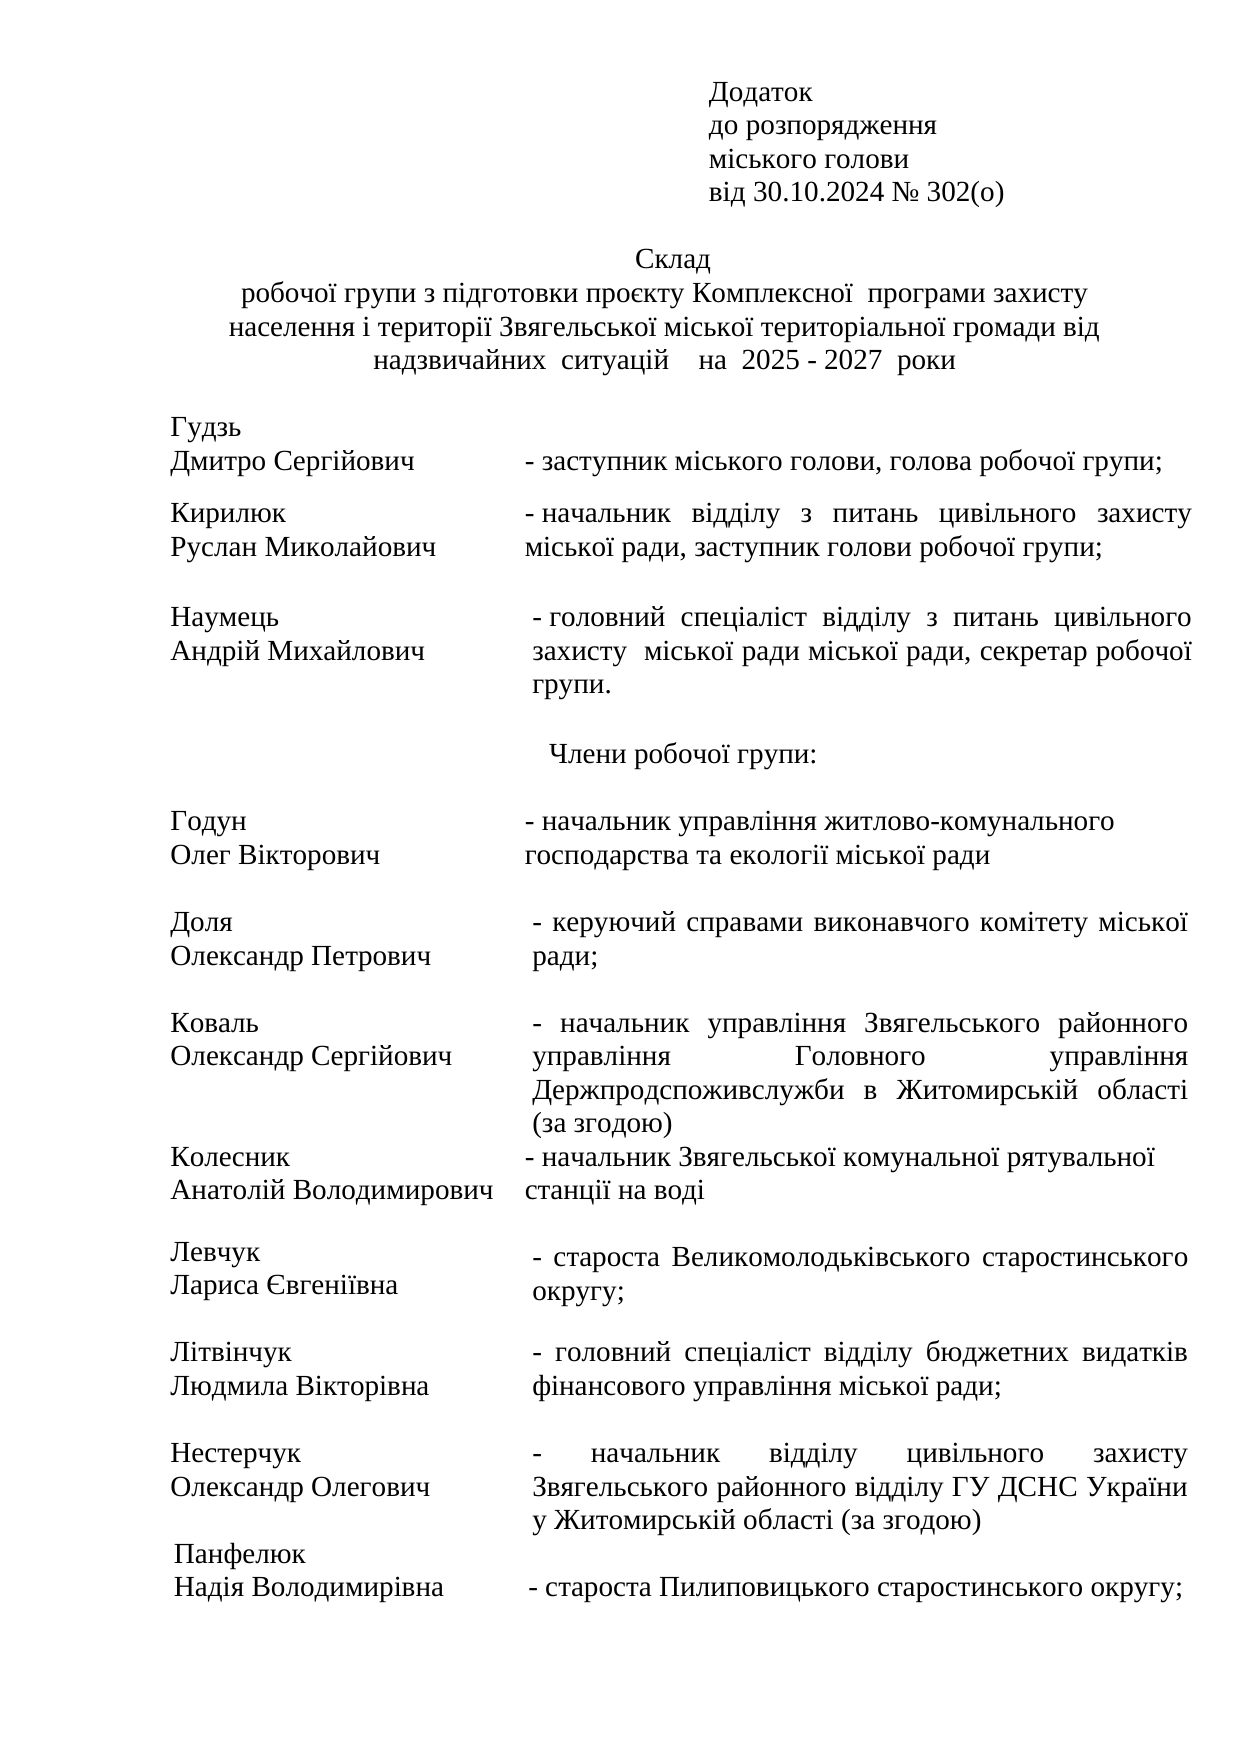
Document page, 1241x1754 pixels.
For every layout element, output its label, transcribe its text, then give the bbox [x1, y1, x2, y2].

table_header - заступник міського голови, голова робочої групи; [513, 409, 1207, 496]
text робочої групи з підготовки проєкту Комплексної програми захисту населення і території Звягельської міської територіальної громади від надзвичайних ситуацій на 2025 - 2027 роки [177, 275, 1152, 376]
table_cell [513, 1536, 1207, 1603]
table_cell Годун Олег Вікторович [159, 804, 513, 904]
text до розпорядження [591, 107, 1169, 141]
table_cell - керуючий справами виконавчого комітету міської ради; - начальник управління Звягельського районного управління Головного управління Держпродспоживслужби в Житомирській області (за згодою) [513, 904, 1207, 1139]
table_cell - начальник Звягельської комунальної рятувальної станції на воді - староста Великомолодьківського старостинського округу; - головний спеціаліст відділу бюджетних видатків фінансового управління міської ради; [513, 1139, 1207, 1435]
table_header Гудзь Дмитро Сергійович [159, 409, 513, 496]
table_cell Наумець Андрій Михайлович [159, 599, 513, 703]
table_cell Нестерчук Олександр Олегович [159, 1435, 513, 1536]
table_cell - начальник управління житлово-комунального господарства та екології міської ради [513, 804, 1207, 904]
table_cell - начальник відділу цивільного захисту Звягельського районного відділу ГУ ДСНС України у Житомирській області (за згодою) [513, 1435, 1207, 1536]
text Склад [177, 242, 1169, 275]
table_cell - начальник відділу з питань цивільного захисту міської ради, заступник голови робочої групи; [513, 496, 1207, 599]
text Додаток [591, 74, 1169, 107]
table_cell Колесник Анатолій Володимирович Левчук Лариса Євгеніївна Літвінчук Людмила Вікторівна [159, 1139, 513, 1435]
table_cell - головний спеціаліст відділу з питань цивільного захисту міської ради міської ради, секретар робочої групи. [513, 599, 1207, 703]
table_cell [159, 1536, 513, 1603]
table_cell Доля Олександр Петрович Коваль Олександр Сергійович [159, 904, 513, 1139]
text міського голови [591, 141, 1169, 174]
table_cell Кирилюк Руслан Миколайович [159, 496, 513, 599]
text від 30.10.2024 № 302(о) [591, 174, 1169, 208]
table_cell Члени робочої групи: [159, 703, 1207, 803]
